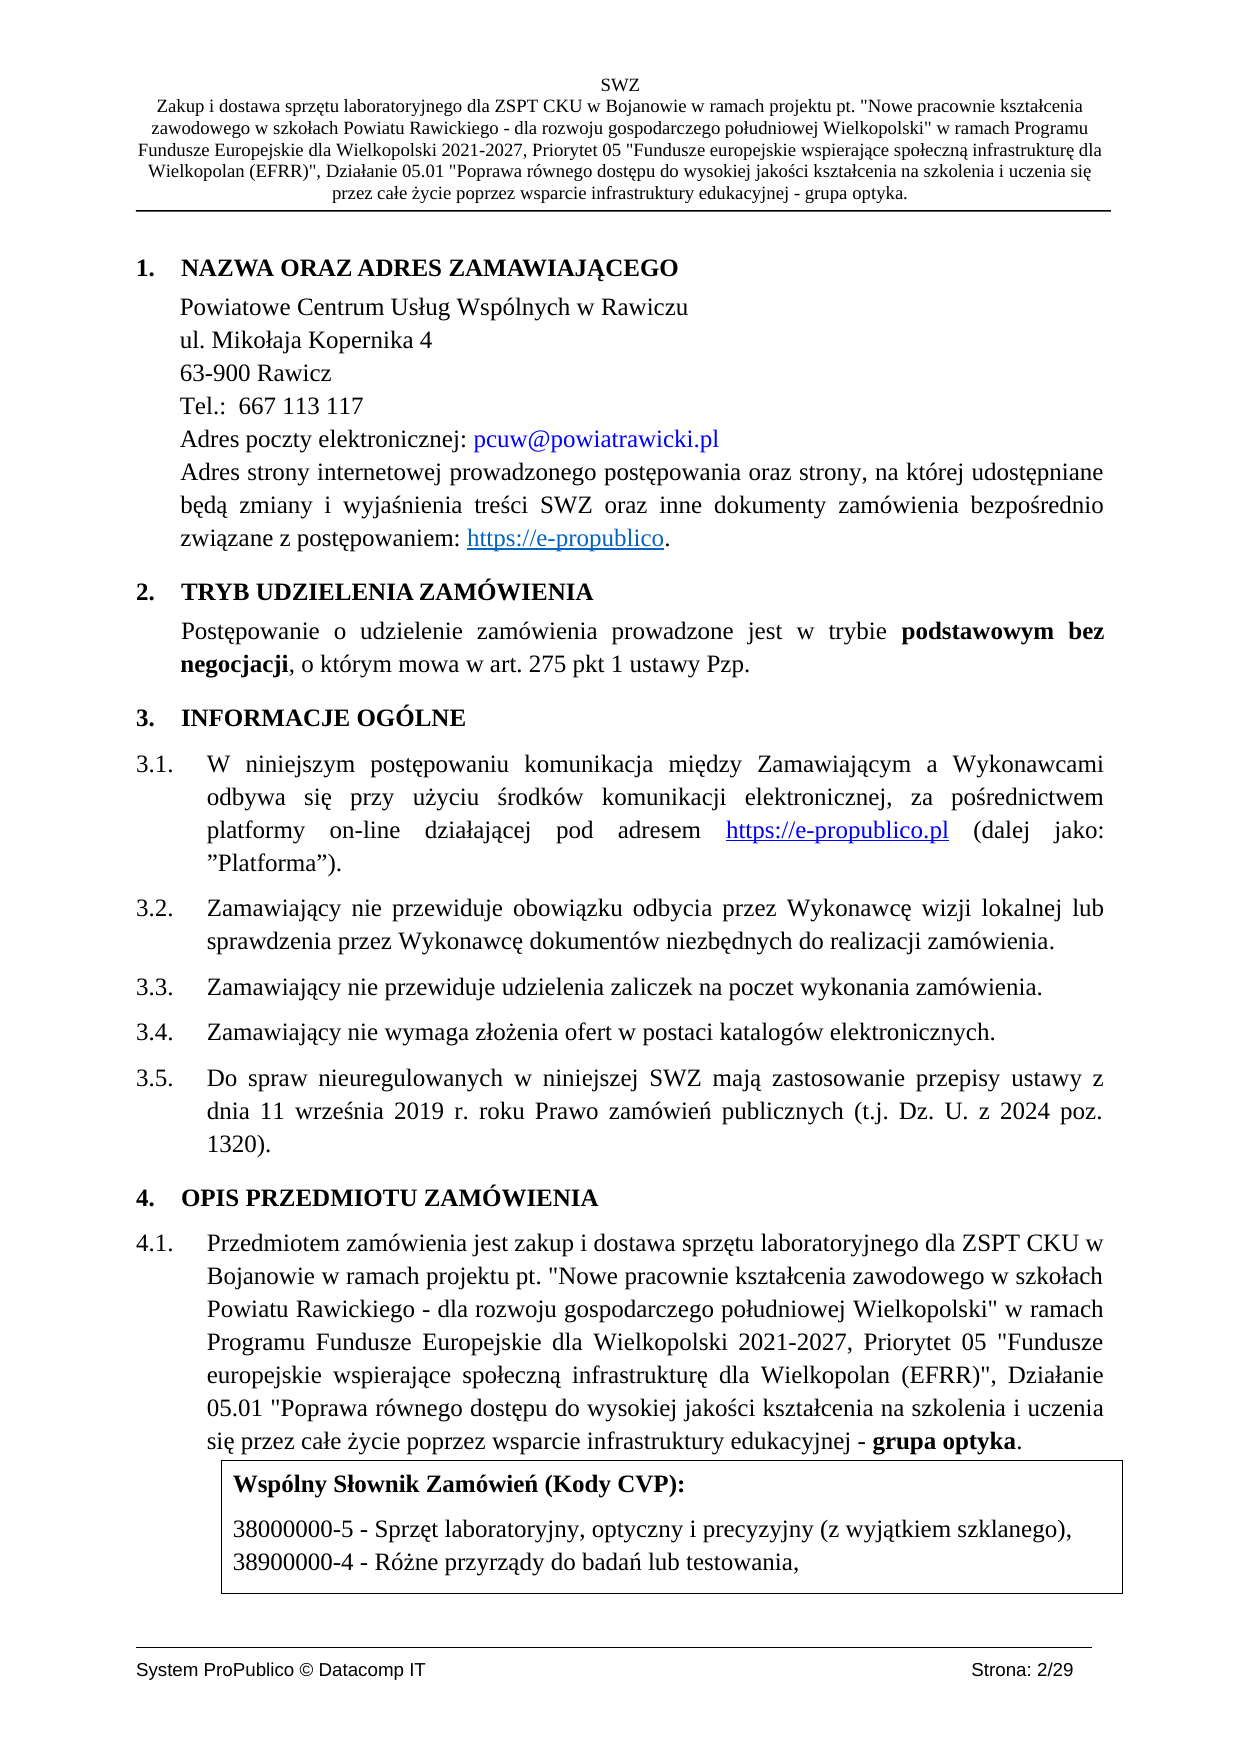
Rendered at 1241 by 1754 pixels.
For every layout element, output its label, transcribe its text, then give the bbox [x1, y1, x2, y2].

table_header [222, 1461, 1122, 1593]
subtitle Do spraw nieuregulowanych w niniejszej SWZ mają zastosowanie przepisy ustawy z dnia 11 września 2019 r. roku Prawo zamówień publicznych (t.j. Dz. U. z 2024 poz. 1320). [136, 1063, 1104, 1158]
subtitle Zamawiający nie przewiduje obowiązku odbycia przez Wykonawcę wizji lokalnej lub sprawdzenia przez Wykonawcę dokumentów niezbędnych do realizacji zamówienia. [136, 893, 1104, 955]
subtitle W niniejszym postępowaniu komunikacja między Zamawiającym a Wykonawcami odbywa się przy użyciu środków komunikacji elektronicznej, za pośrednictwem platformy on-line działającej pod adresem https://e-propublico.pl (dalej jako: ”Platforma”). [136, 749, 1104, 877]
text Postępowanie o udzielenie zamówienia prowadzone jest w trybie podstawowym bez negocjacji, o którym mowa w art. 275 pkt 1 ustawy Pzp. [180, 616, 1104, 678]
subtitle Nazwa oraz adres Zamawiającego [136, 253, 1104, 282]
text ul. Mikołaja Kopernika 4 [173, 325, 1104, 354]
subtitle informacje ogólne [136, 703, 1104, 732]
subtitle Przedmiotem zamówienia jest zakup i dostawa sprzętu laboratoryjnego dla ZSPT CKU w Bojanowie w ramach projektu pt. "Nowe pracownie kształcenia zawodowego w szkołach Powiatu Rawickiego - dla rozwoju gospodarczego południowej Wielkopolski" w ramach Programu Fundusze Europejskie dla Wielkopolski 2021-2027, Priorytet 05 "Fundusze europejskie wspierające społeczną infrastrukturę dla Wielkopolan (EFRR)", Działanie 05.01 "Poprawa równego dostępu do wysokiej jakości kształcenia na szkolenia i uczenia się przez całe życie poprzez wsparcie infrastruktury edukacyjnej - grupa optyka. [136, 1228, 1104, 1455]
subtitle Opis przedmiotu zamówienia [136, 1183, 1104, 1212]
subtitle Zamawiający nie przewiduje udzielenia zaliczek na poczet wykonania zamówienia. [136, 972, 1104, 1001]
subtitle Zamawiający nie wymaga złożenia ofert w postaci katalogów elektronicznych. [136, 1017, 1104, 1046]
subtitle Tryb udzielenia zamówienia [136, 577, 1104, 606]
text Adres strony internetowej prowadzonego postępowania oraz strony, na której udostępniane będą zmiany i wyjaśnienia treści SWZ oraz inne dokumenty zamówienia bezpośrednio związane z postępowaniem: https://e-propublico. [180, 457, 1104, 552]
text 63-900 Rawicz [173, 358, 1104, 387]
text Adres poczty elektronicznej: pcuw@powiatrawicki.pl [173, 424, 1104, 453]
text Tel.: 667 113 117 [173, 391, 1104, 420]
text Powiatowe Centrum Usług Wspólnych w Rawiczu [173, 292, 1104, 321]
